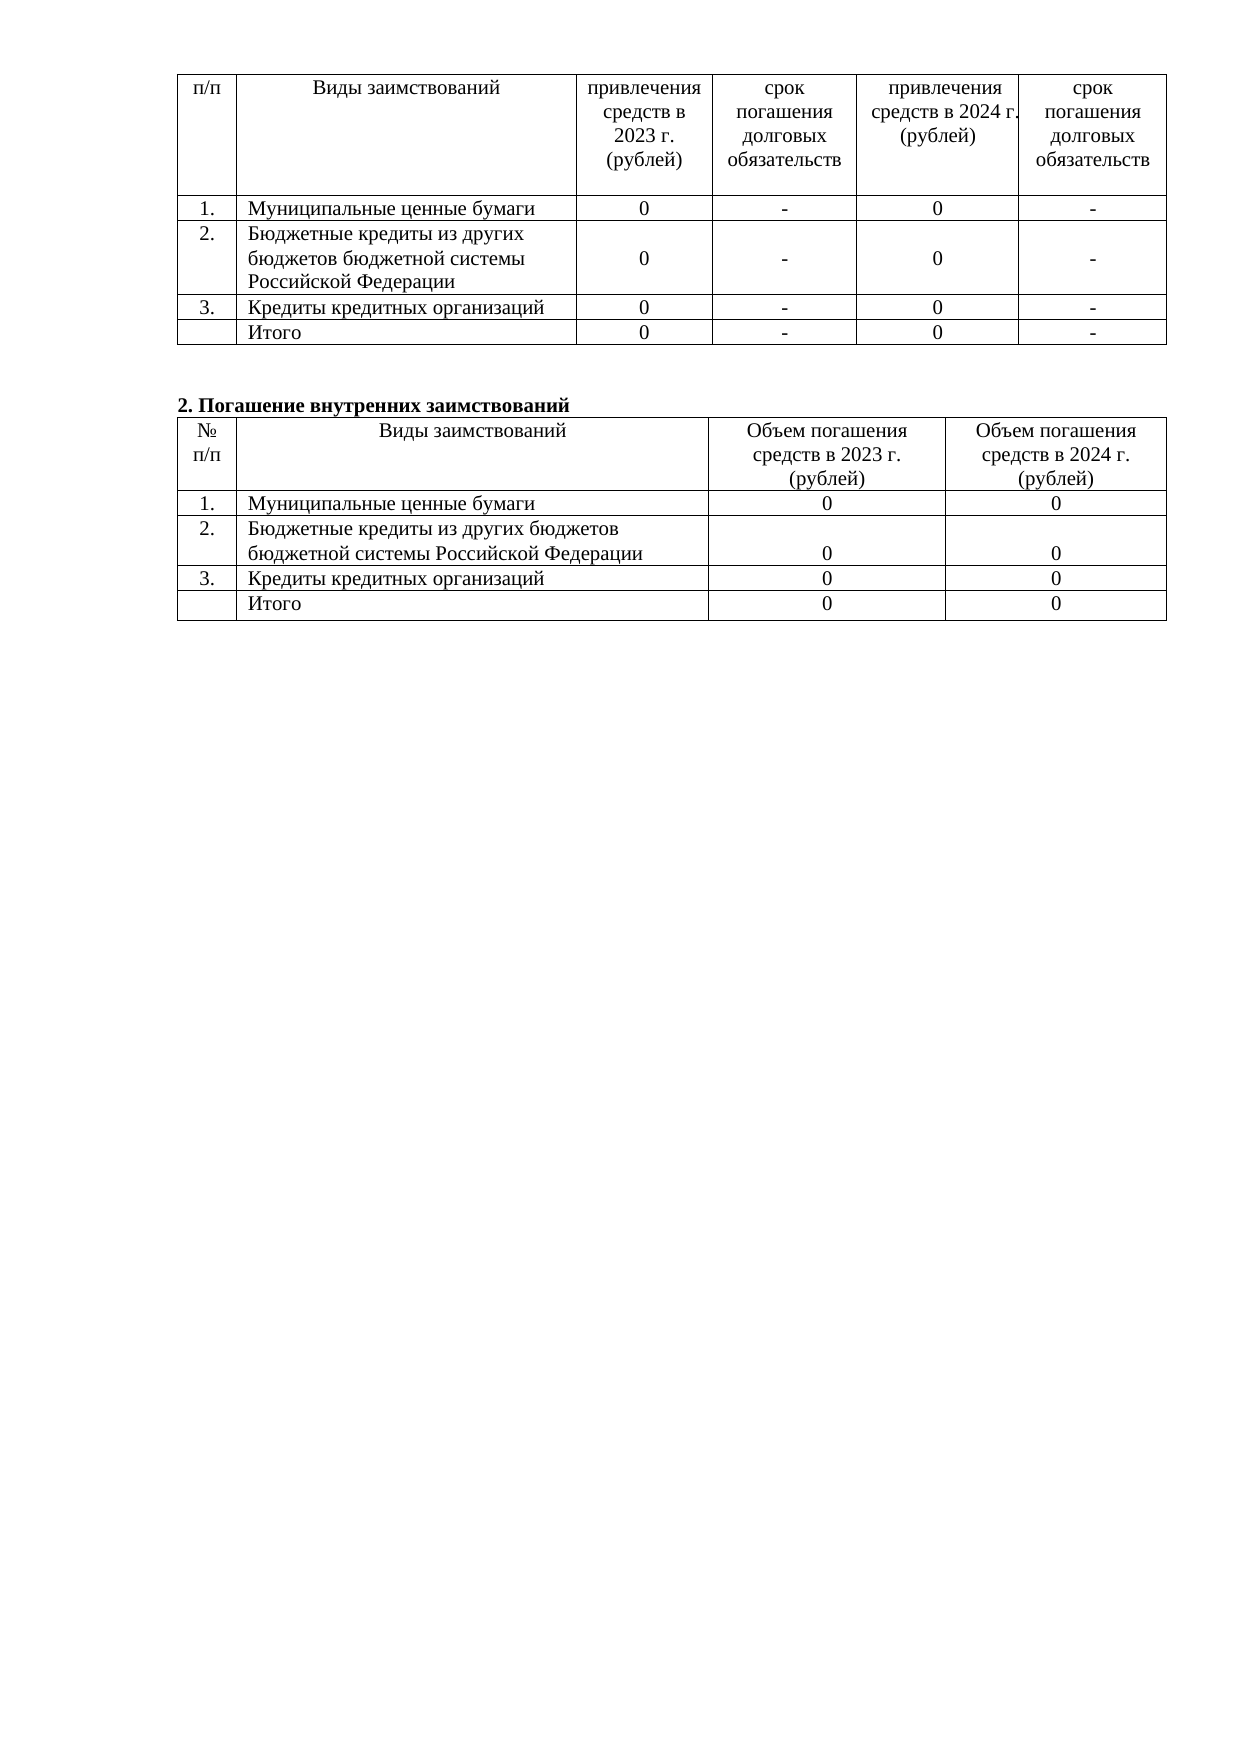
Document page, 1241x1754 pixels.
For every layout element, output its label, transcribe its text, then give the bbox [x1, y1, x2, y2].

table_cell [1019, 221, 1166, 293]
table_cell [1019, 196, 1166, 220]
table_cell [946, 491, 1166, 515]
text 2. Погашение внутренних заимствований [177, 393, 1152, 417]
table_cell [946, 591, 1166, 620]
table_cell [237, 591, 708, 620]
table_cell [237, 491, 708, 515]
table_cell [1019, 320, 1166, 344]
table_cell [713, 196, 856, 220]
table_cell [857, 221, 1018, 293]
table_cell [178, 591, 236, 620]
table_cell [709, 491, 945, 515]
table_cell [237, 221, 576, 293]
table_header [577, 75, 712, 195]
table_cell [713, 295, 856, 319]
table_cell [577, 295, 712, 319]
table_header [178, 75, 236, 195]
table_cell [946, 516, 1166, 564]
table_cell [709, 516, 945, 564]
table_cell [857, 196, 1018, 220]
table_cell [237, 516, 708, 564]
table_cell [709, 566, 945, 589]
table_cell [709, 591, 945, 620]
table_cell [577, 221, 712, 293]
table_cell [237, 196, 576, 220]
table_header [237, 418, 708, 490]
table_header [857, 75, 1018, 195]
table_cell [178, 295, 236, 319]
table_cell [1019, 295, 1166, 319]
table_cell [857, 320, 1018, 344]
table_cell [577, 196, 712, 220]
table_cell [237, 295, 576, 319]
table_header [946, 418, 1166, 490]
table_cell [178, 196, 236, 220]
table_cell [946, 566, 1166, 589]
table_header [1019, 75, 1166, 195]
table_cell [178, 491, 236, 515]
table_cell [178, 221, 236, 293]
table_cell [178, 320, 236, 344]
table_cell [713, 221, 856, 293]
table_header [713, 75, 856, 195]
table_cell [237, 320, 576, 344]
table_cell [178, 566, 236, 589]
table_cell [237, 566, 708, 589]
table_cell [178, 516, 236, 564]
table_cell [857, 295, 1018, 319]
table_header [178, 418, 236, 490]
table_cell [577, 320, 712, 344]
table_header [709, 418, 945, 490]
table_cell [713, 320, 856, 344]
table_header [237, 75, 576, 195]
